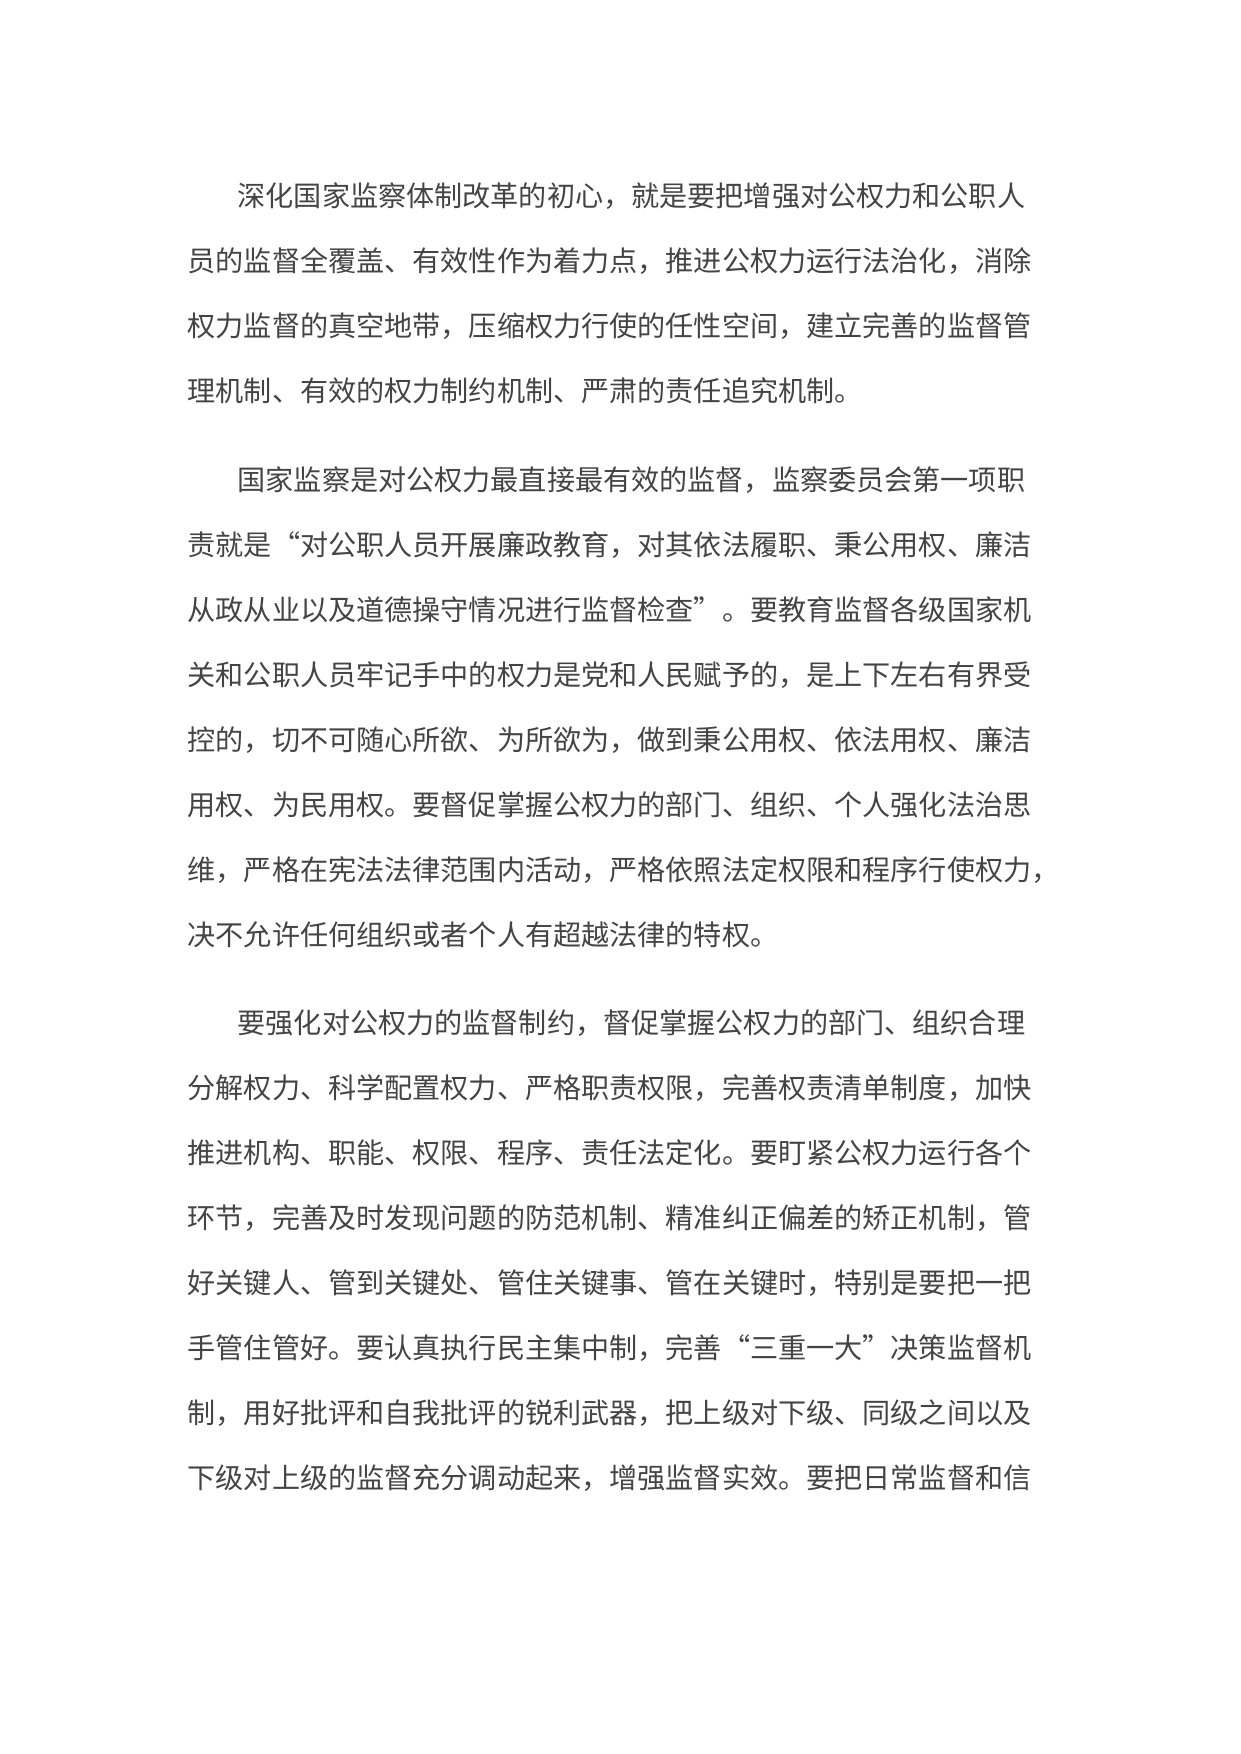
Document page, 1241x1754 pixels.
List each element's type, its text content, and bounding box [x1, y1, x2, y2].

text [187, 989, 1053, 1509]
text 深化国家监察体制改革的初心，就是要把增强对公权力和公职人员的监督全覆盖、有效性作为着力点，推进公权力运行法治化，消除权力监督的真空地带，压缩权力行使的任性空间，建立完善的监督管理机制、有效的权力制约机制、严肃的责任追究机制。 [187, 162, 1053, 422]
text 国家监察是对公权力最直接最有效的监督，监察委员会第一项职责就是“对公职人员开展廉政教育，对其依法履职、秉公用权、廉洁从政从业以及道德操守情况进行监督检查”。要教育监督各级国家机关和公职人员牢记手中的权力是党和人民赋予的，是上下左右有界受控的，切不可随心所欲、为所欲为，做到秉公用权、依法用权、廉洁用权、为民用权。要督促掌握公权力的部门、组织、个人强化法治思维，严格在宪法法律范围内活动，严格依照法定权限和程序行使权力，决不允许任何组织或者个人有超越法律的特权。 [187, 445, 1053, 965]
